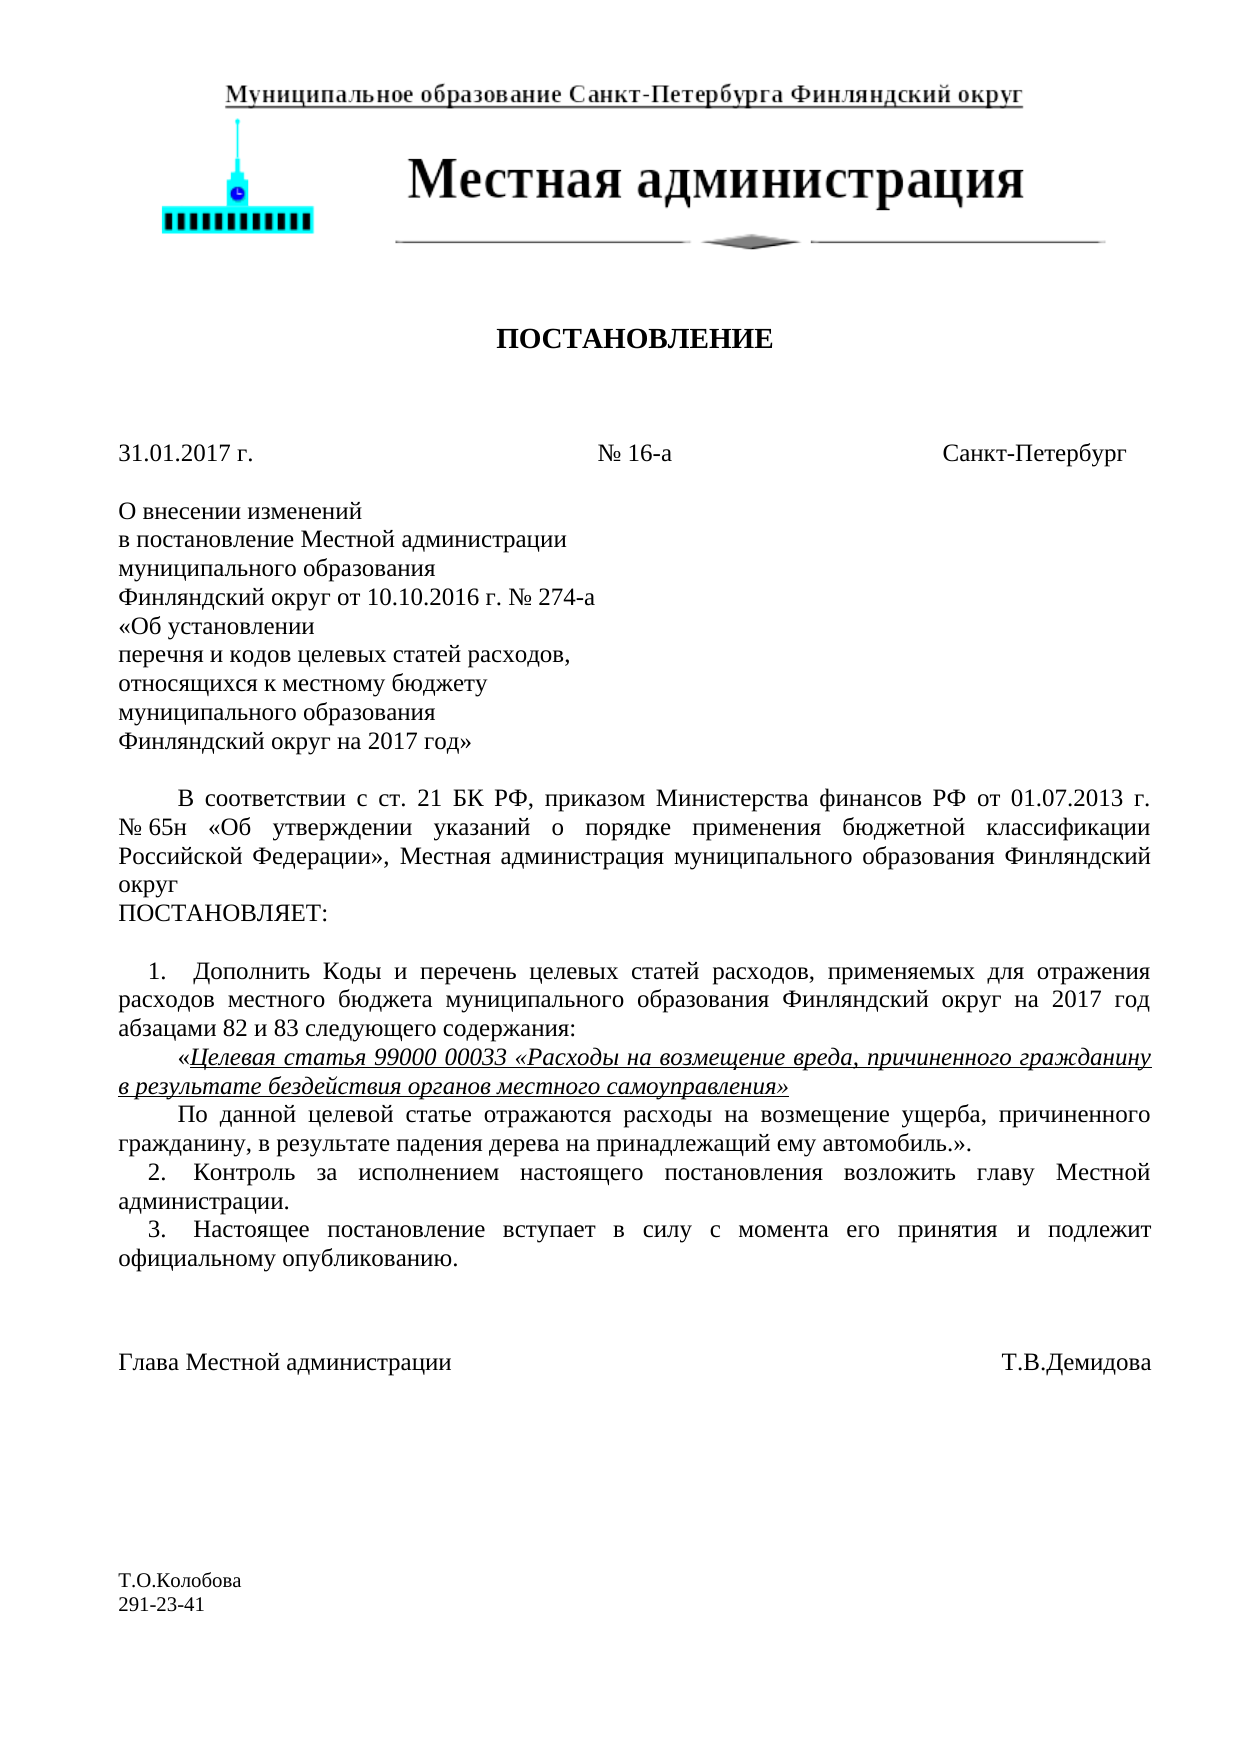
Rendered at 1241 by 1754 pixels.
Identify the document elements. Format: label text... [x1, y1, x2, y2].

text По данной целевой статье отражаются расходы на возмещение ущерба, причиненного гражданину, в результате падения дерева на принадлежащий ему автомобиль.». [118, 1099, 1152, 1157]
text О внесении изменений в постановление Местной администрации муниципального образования Финляндский округ от 10.10.2016 г. № 274-а «Об установлении перечня и кодов целевых статей расходов, относящихся к местному бюджету муниципального образования Финляндский округ на 2017 год» [118, 496, 1152, 754]
text 291-23-41 [118, 1592, 1152, 1616]
list Контроль за исполнением настоящего постановления возложить главу Местной администрации. [118, 1157, 1152, 1214]
text Т.О.Колобова [118, 1568, 1152, 1592]
text «Целевая статья 99000 00033 «Расходы на возмещение вреда, причиненного гражданину в результате бездействия органов местного самоуправления» [118, 1042, 1152, 1099]
list Настоящее постановление вступает в силу с момента его принятия и подлежит официальному опубликованию. [118, 1214, 1152, 1272]
subtitle ПОСТАНОВЛЕНИЕ [118, 321, 1152, 354]
text Глава Местной администрации Т.В.Демидова [118, 1347, 1152, 1400]
list Дополнить Коды и перечень целевых статей расходов, применяемых для отражения расходов местного бюджета муниципального образования Финляндский округ на 2017 год абзацами 82 и 83 следующего содержания: [118, 956, 1152, 1042]
text 31.01.2017 г. № 16-а Санкт-Петербург [118, 438, 1152, 467]
text ПОСТАНОВЛЯЕТ: [118, 898, 1152, 927]
text В соответствии с ст. 21 БК РФ, приказом Министерства финансов РФ от 01.07.2013 г. № 65н «Об утверждении указаний о порядке применения бюджетной классификации Российской Федерации», Местная администрация муниципального образования Финляндский округ [118, 783, 1152, 898]
